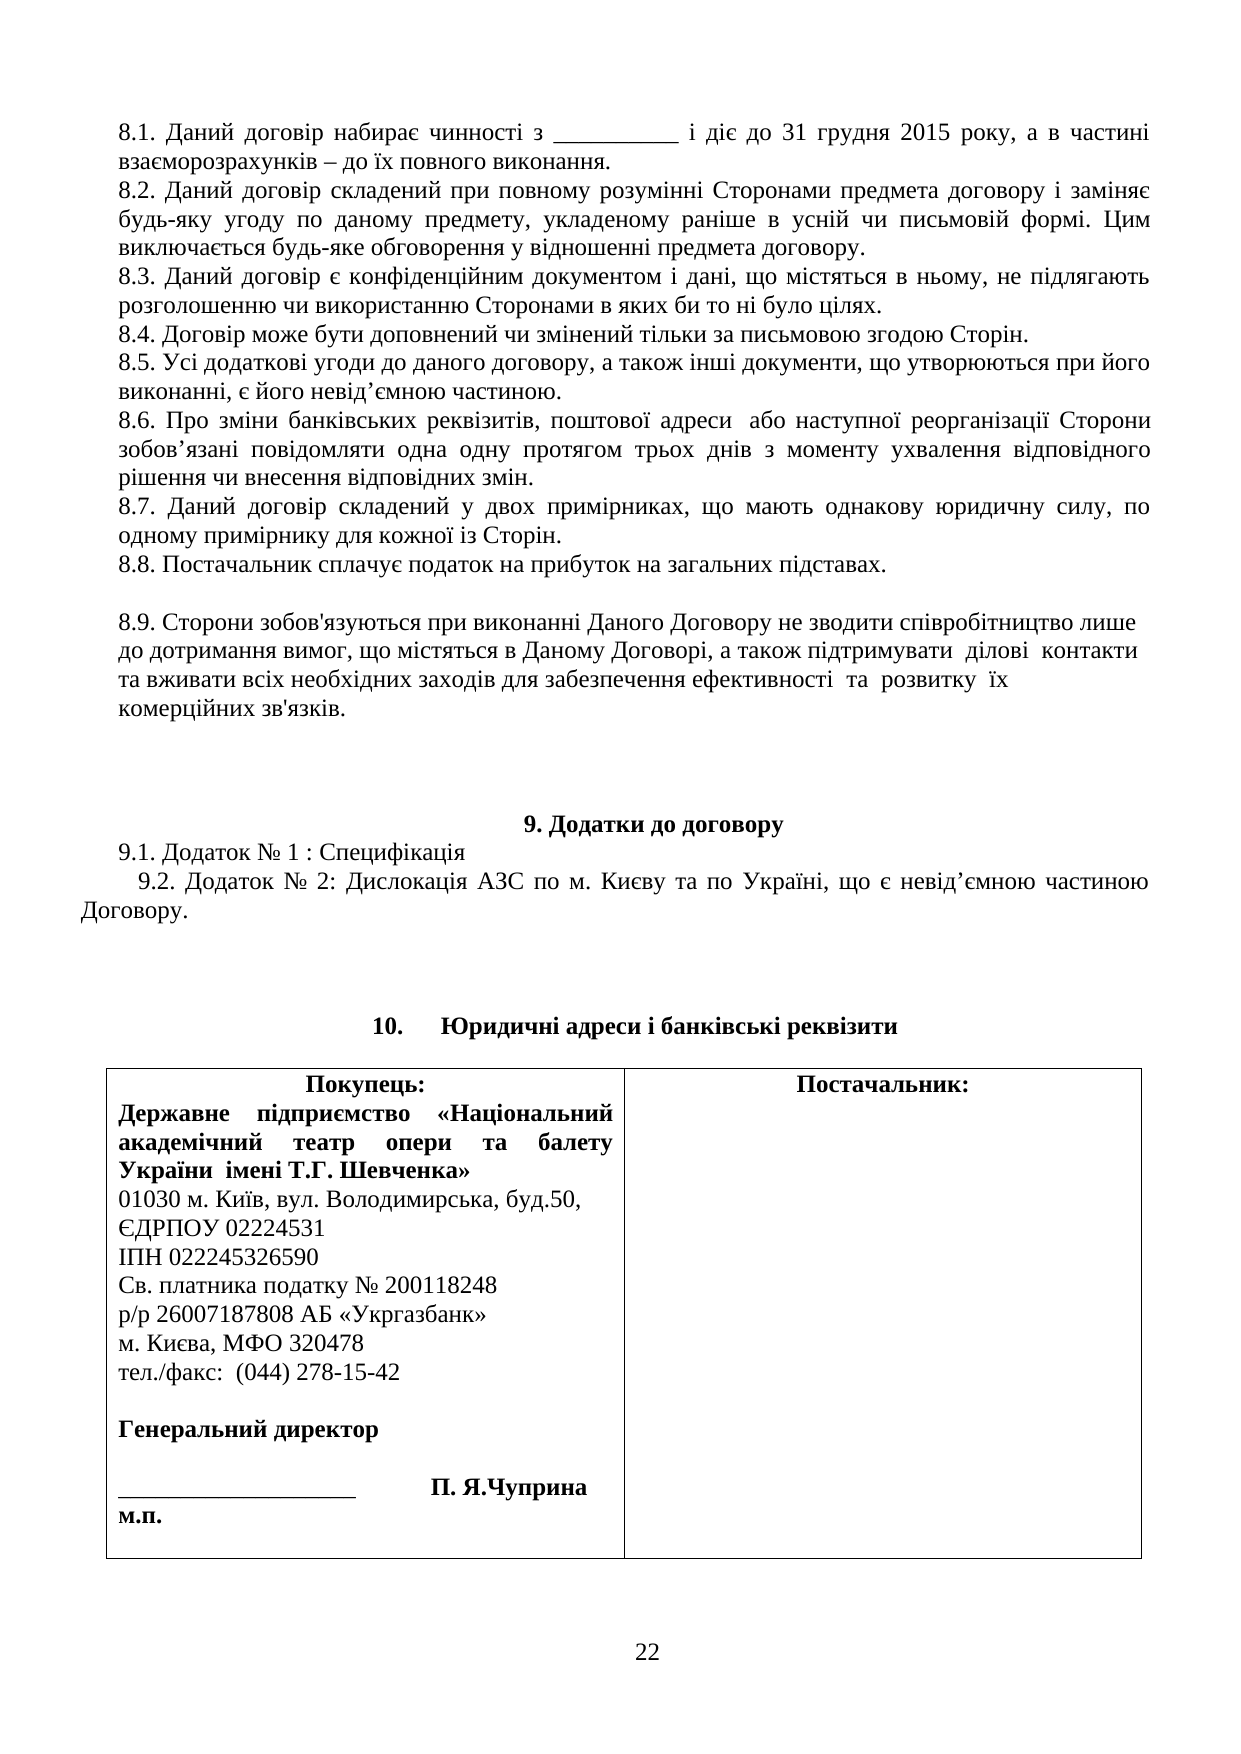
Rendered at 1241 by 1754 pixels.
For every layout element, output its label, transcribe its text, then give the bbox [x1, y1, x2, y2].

text 10. Юридичні адреси і банківські реквізити [118, 1011, 1152, 1039]
text 8.8. Постачальник сплачує податок на прибуток на загальних підставах. [118, 549, 1152, 577]
table_header Постачальник: [625, 1069, 1141, 1558]
text 8.7. Даний договір складений у двох примірниках, що мають однакову юридичну силу, по одному примірнику для кожної із Сторін. [118, 491, 1152, 549]
text 8.6. Про зміни банківських реквізитів, поштової адреси або наступної реорганізації Сторони зобов’язані повідомляти одна одну протягом трьох днів з моменту ухвалення відповідного рішення чи внесення відповідних змін. [118, 405, 1152, 491]
text 9.1. Додаток № 1 : Специфікація [118, 837, 1152, 866]
text 9. Додатки до договору [156, 809, 1152, 837]
text 8.3. Даний договір є конфіденційним документом і дані, що містяться в ньому, не підлягають розголошенню чи використанню Сторонами в яких би то ні було цілях. [118, 261, 1152, 319]
text 8.5. Усі додаткові угоди до даного договору, а також інші документи, що утворюються при його виконанні, є його невід’ємною частиною. [118, 347, 1152, 405]
text 8.1. Даний договір набирає чинності з __________ і діє до 31 грудня 2015 року, а в частині взаєморозрахунків – до їх повного виконання. [118, 117, 1152, 175]
text 8.4. Договір може бути доповнений чи змінений тільки за письмовою згодою Сторін. [118, 319, 1152, 347]
text 9.2. Додаток № 2: Дислокація АЗС по м. Києву та по Україні, що є невід’ємною частиною Договору. [81, 866, 1152, 924]
table_header Покупець: Державне підприємство «Національний академічний театр опери та балету України імені Т.Г. Шевченка» . Київ, вул. Володимирська, буд.50, ЄДРПОУ 02224531 ІПН 022245326590 Св. платника податку № 200118248 р/р 26007187808 АБ «Укргазбанк» м. Києва, МФО 320478 тел./факс: (044) 278-15-42 Генеральний директор ___________________ П. Я.Чуприна м.п. [107, 1069, 624, 1558]
text 8.9. Сторони зобов'язуються при виконанні Даного Договору не зводити співробітництво лише до дотримання вимог, що містяться в Даному Договорі, а також підтримувати ділові контакти та вживати всіх необхідних заходів для забезпечення ефективності та розвитку їх комерційних зв'язків. [118, 607, 1152, 722]
text 8.2. Даний договір складений при повному розумінні Сторонами предмета договору і заміняє будь-яку угоду по даному предмету, укладеному раніше в усній чи письмовій формі. Цим виключається будь-яке обговорення у відношенні предмета договору. [118, 175, 1152, 261]
